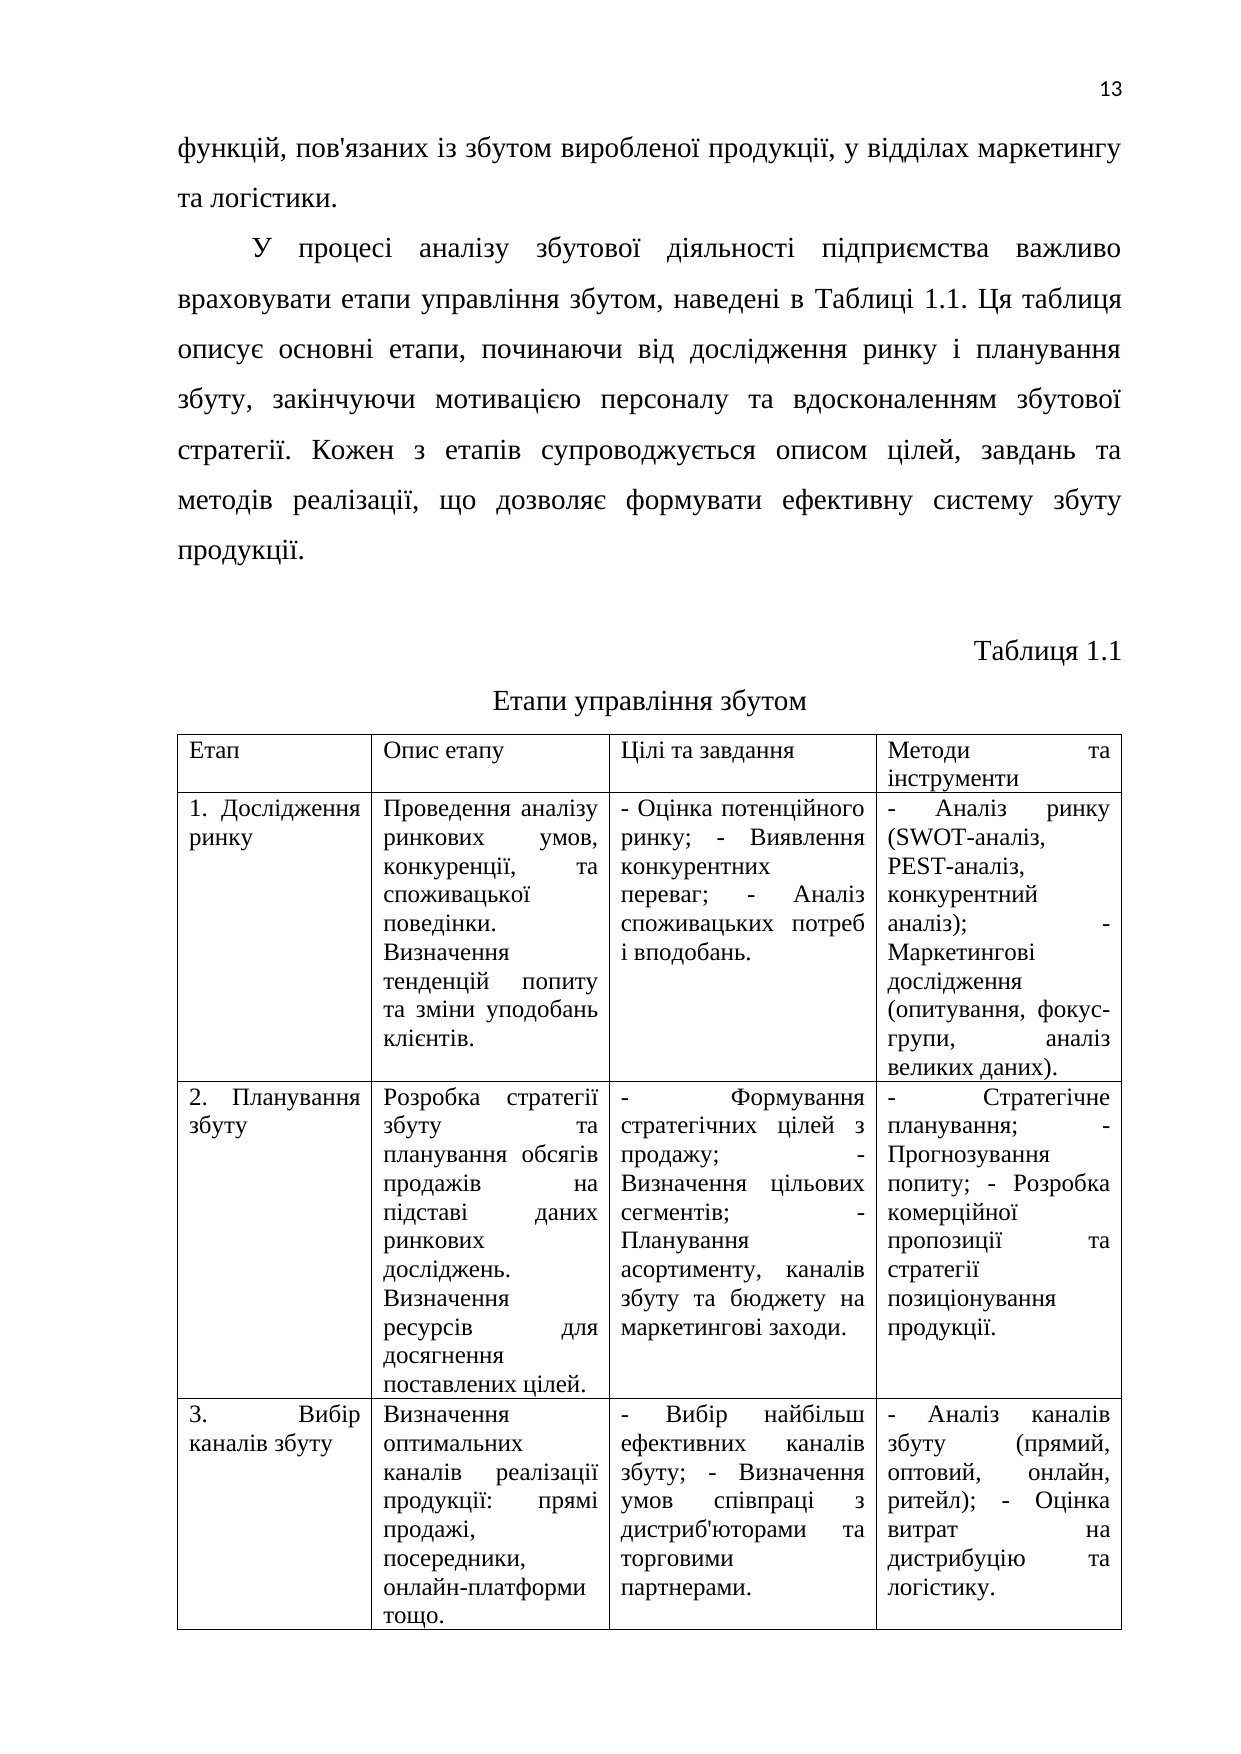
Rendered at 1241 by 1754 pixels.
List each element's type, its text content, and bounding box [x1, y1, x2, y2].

table_header Цілі та завдання [610, 735, 876, 792]
table_cell - Формування стратегічних цілей з продажу; - Визначення цільових сегментів; - Планування асортименту, каналів збуту та бюджету на маркетингові заходи. [610, 1082, 876, 1398]
table_cell Проведення аналізу ринкових умов, конкуренції, та споживацької поведінки. Визначення тенденцій попиту та зміни уподобань клієнтів. [372, 793, 609, 1081]
table_cell Визначення оптимальних каналів реалізації продукції: прямі продажі, посередники, онлайн-платформи тощо. [372, 1399, 609, 1629]
table_cell - Оцінка потенційного ринку; - Виявлення конкурентних переваг; - Аналіз споживацьких потреб і вподобань. [610, 793, 876, 1081]
table_cell - Аналіз каналів збуту (прямий, оптовий, онлайн, ритейл); - Оцінка витрат на дистрибуцію та логістику. [877, 1399, 1121, 1629]
table_header Етап [178, 735, 371, 792]
text Таблиця 1.1 [177, 633, 1122, 667]
text Етапи управління збутом [177, 683, 1122, 717]
table_header Опис етапу [372, 735, 609, 792]
text У процесі аналізу збутової діяльності підприємства важливо враховувати етапи управління збутом, наведені в Таблиці 1.1. Ця таблиця описує основні етапи, починаючи від дослідження ринку і планування збуту, закінчуючи мотивацією персоналу та вдосконаленням збутової стратегії. Кожен з етапів супроводжується описом цілей, завдань та методів реалізації, що дозволяє формувати ефективну систему збуту продукції. [177, 231, 1122, 566]
table_cell 3. Вибір каналів збуту [178, 1399, 371, 1629]
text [177, 130, 1122, 214]
table_header Методи та інструменти [877, 735, 1121, 792]
table_cell - Стратегічне планування; - Прогнозування попиту; - Розробка комерційної пропозиції та стратегії позиціонування продукції. [877, 1082, 1121, 1398]
table_cell 2. Планування збуту [178, 1082, 371, 1398]
table_cell Розробка стратегії збуту та планування обсягів продажів на підставі даних ринкових досліджень. Визначення ресурсів для досягнення поставлених цілей. [372, 1082, 609, 1398]
table_cell - Аналіз ринку (SWOT-аналіз, PEST-аналіз, конкурентний аналіз); - Маркетингові дослідження (опитування, фокус-групи, аналіз великих даних). [877, 793, 1121, 1081]
table_cell 1. Дослідження ринку [178, 793, 371, 1081]
table_cell - Вибір найбільш ефективних каналів збуту; - Визначення умов співпраці з дистриб'юторами та торговими партнерами. [610, 1399, 876, 1629]
